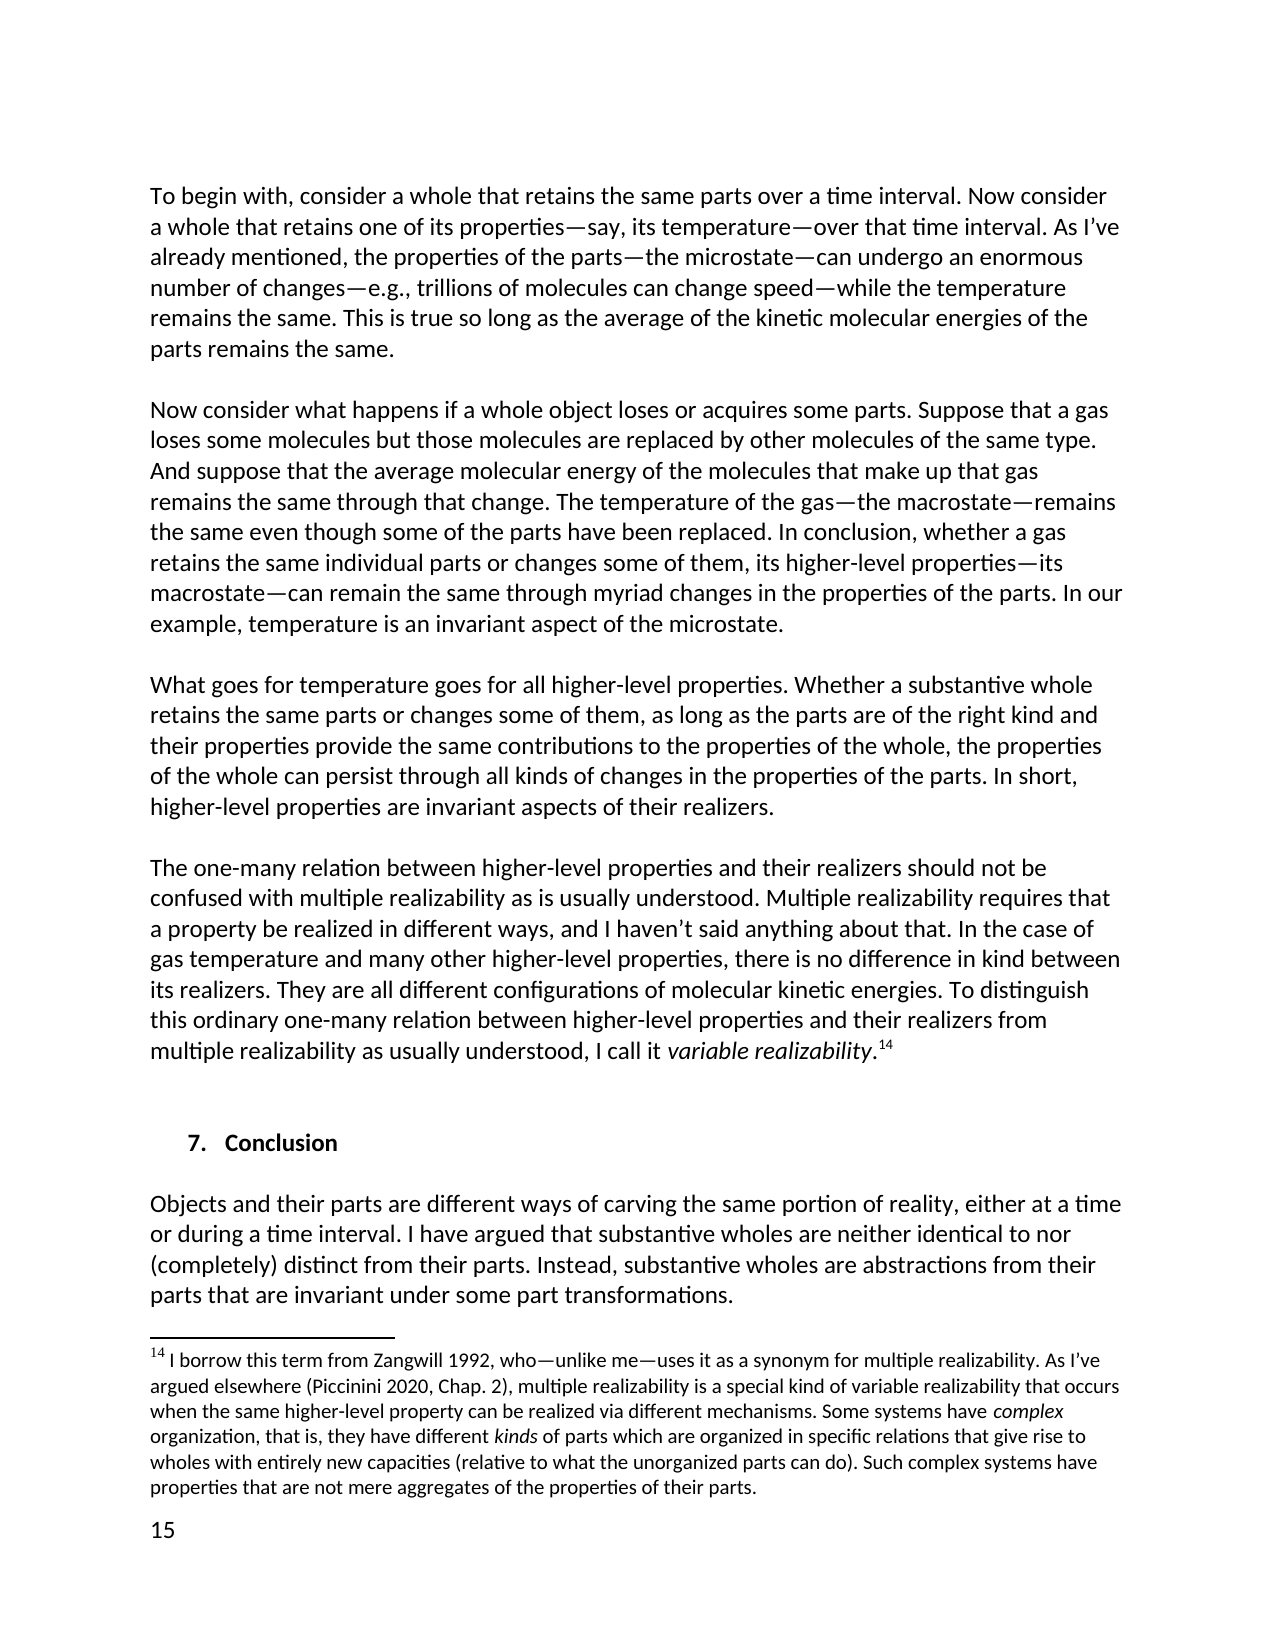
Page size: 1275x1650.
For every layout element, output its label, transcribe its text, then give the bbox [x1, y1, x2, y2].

text Now consider what happens if a whole object loses or acquires some parts. Suppose that a gas loses some molecules but those molecules are replaced by other molecules of the same type. And suppose that the average molecular energy of the molecules that make up that gas remains the same through that change. The temperature of the gas—the macrostate—remains the same even though some of the parts have been replaced. In conclusion, whether a gas retains the same individual parts or changes some of them, its higher-level properties—its macrostate—can remain the same through myriad changes in the properties of the parts. In our example, temperature is an invariant aspect of the microstate. [150, 394, 1125, 638]
text To begin with, consider a whole that retains the same parts over a time interval. Now consider a whole that retains one of its properties—say, its temperature—over that time interval. As I’ve already mentioned, the properties of the parts—the microstate—can undergo an enormous number of changes—e.g., trillions of molecules can change speed—while the temperature remains the same. This is true so long as the average of the kinetic molecular energies of the parts remains the same. [150, 181, 1125, 364]
text Objects and their parts are different ways of carving the same portion of reality, either at a time or during a time interval. I have argued that substantive wholes are neither identical to nor (completely) distinct from their parts. Instead, substantive wholes are abstractions from their parts that are invariant under some part transformations. [150, 1188, 1125, 1310]
text What goes for temperature goes for all higher-level properties. Whether a substantive whole retains the same parts or changes some of them, as long as the parts are of the right kind and their properties provide the same contributions to the properties of the whole, the properties of the whole can persist through all kinds of changes in the properties of the parts. In short, higher-level properties are invariant aspects of their realizers. [150, 669, 1125, 821]
list Conclusion [187, 1127, 1125, 1157]
text The one-many relation between higher-level properties and their realizers should not be confused with multiple realizability as is usually understood. Multiple realizability requires that a property be realized in different ways, and I haven’t said anything about that. In the case of gas temperature and many other higher-level properties, there is no difference in kind between its realizers. They are all different configurations of molecular kinetic energies. To distinguish this ordinary one-many relation between higher-level properties and their realizers from multiple realizability as usually understood, I call it variable realizability. [150, 852, 1125, 1066]
